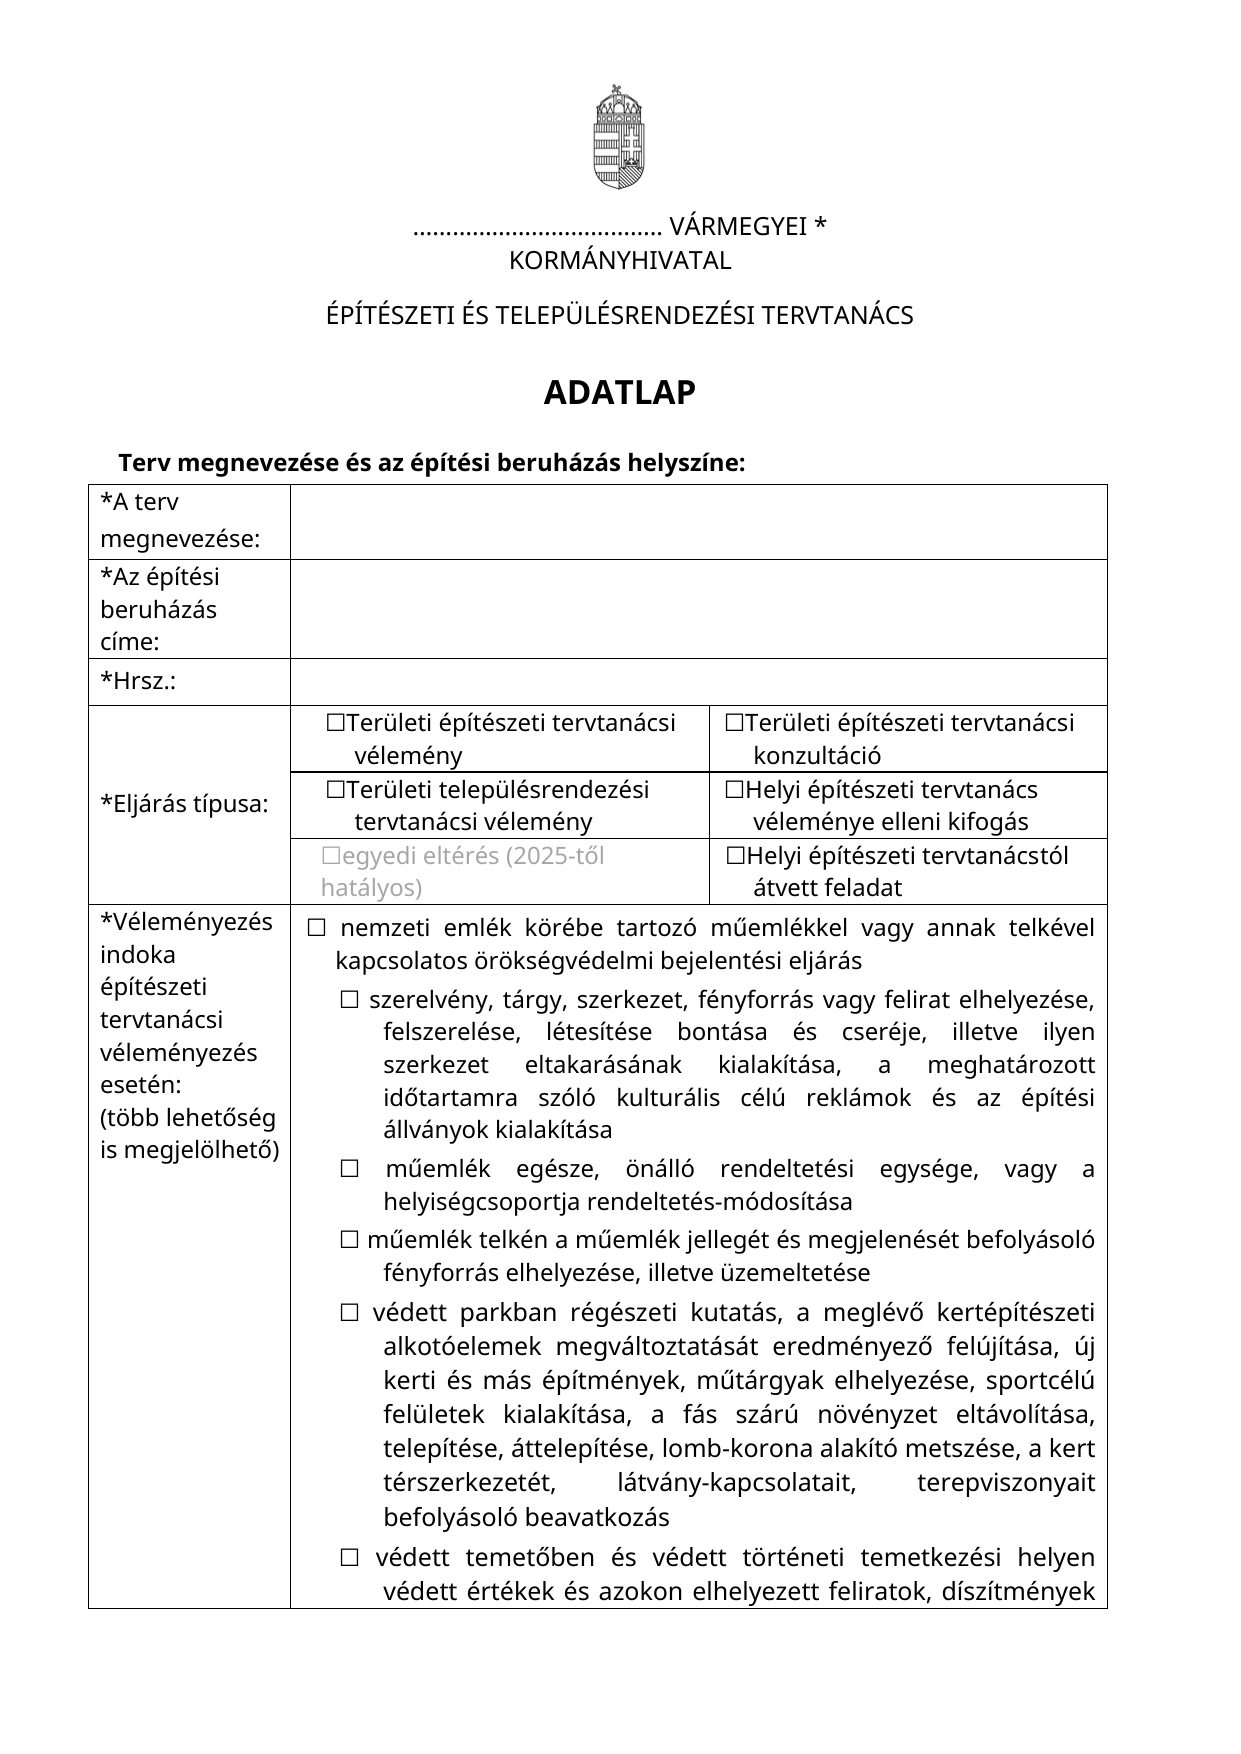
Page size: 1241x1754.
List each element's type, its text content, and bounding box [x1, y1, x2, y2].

table_cell *Eljárás típusa: [89, 706, 290, 904]
table_cell egyedi eltérés (2025-től hatályos) [291, 839, 709, 904]
table_header *A terv megnevezése: [89, 485, 290, 559]
table_cell Helyi építészeti tervtanács véleménye elleni kifogás [710, 773, 1107, 838]
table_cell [291, 905, 1107, 1608]
table_cell Területi településrendezési tervtanácsi vélemény [291, 773, 709, 838]
table_cell Területi építészeti tervtanácsi vélemény [291, 706, 709, 771]
table_cell *Az építési beruházás címe: [89, 560, 290, 658]
picture [148, 44, 1092, 192]
text ÉPÍTÉSZETI ÉS TELEPÜLÉSRENDEZÉSI TERVTANÁCS [118, 297, 1122, 332]
table_cell Területi építészeti tervtanácsi konzultáció [710, 706, 1107, 771]
text ADATLAP [118, 369, 1122, 414]
table_cell [291, 560, 1107, 658]
table_cell *Hrsz.: [89, 659, 290, 705]
text ……………………………….. VÁRMEGYEI * KORMÁNYHIVATAL [118, 208, 1122, 277]
table_cell Helyi építészeti tervtanácstól átvett feladat [710, 839, 1107, 904]
table_cell [291, 659, 1107, 705]
table_header [291, 485, 1107, 559]
text Terv megnevezése és az építési beruházás helyszíne: [118, 446, 1122, 479]
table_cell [89, 905, 290, 1608]
